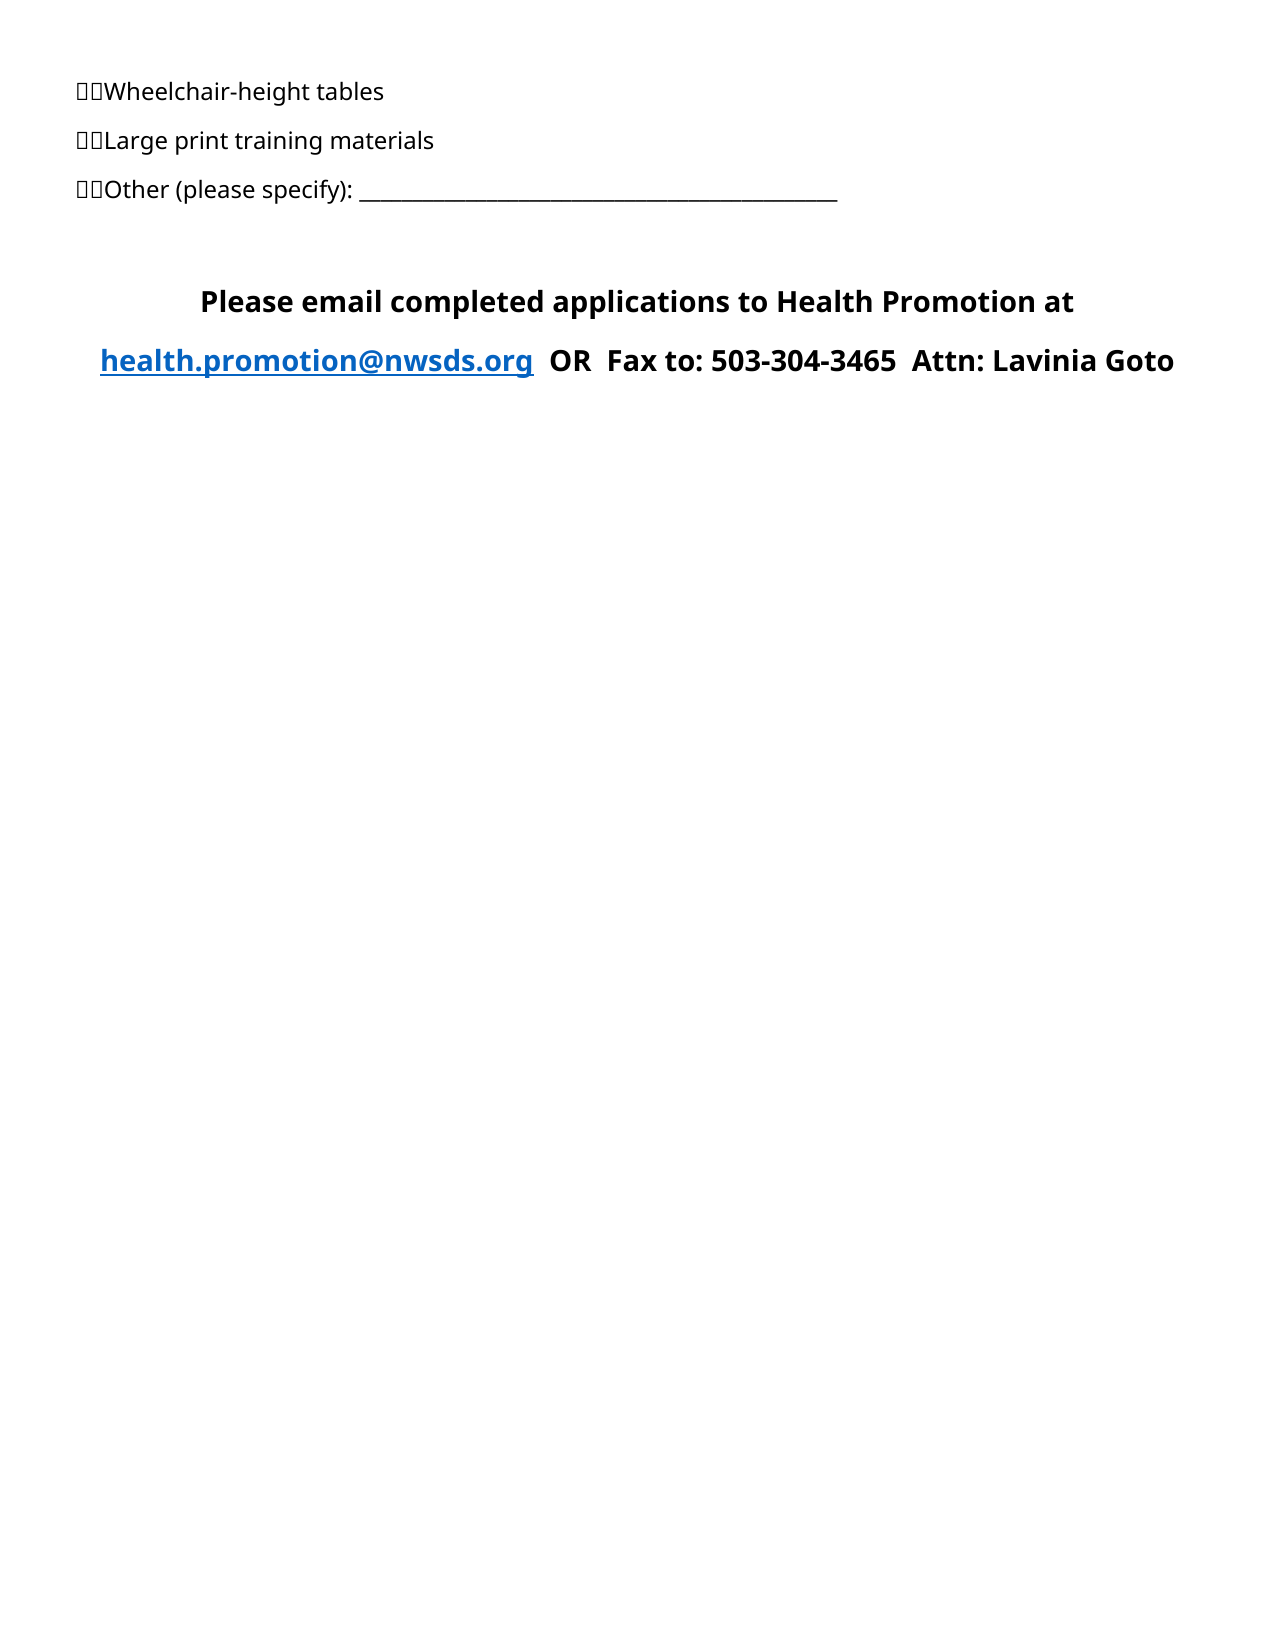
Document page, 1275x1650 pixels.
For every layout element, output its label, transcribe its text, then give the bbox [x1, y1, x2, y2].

text Please email completed applications to Health Promotion at health.promotion@nwsds.org OR Fax to: 503-304-3465 Attn: Lavinia Goto [75, 281, 1200, 380]
text Other (please specify): _____________________________________________ [75, 173, 1200, 205]
text Large print training materials [75, 124, 1200, 156]
text Wheelchair-height tables [75, 75, 1237, 108]
